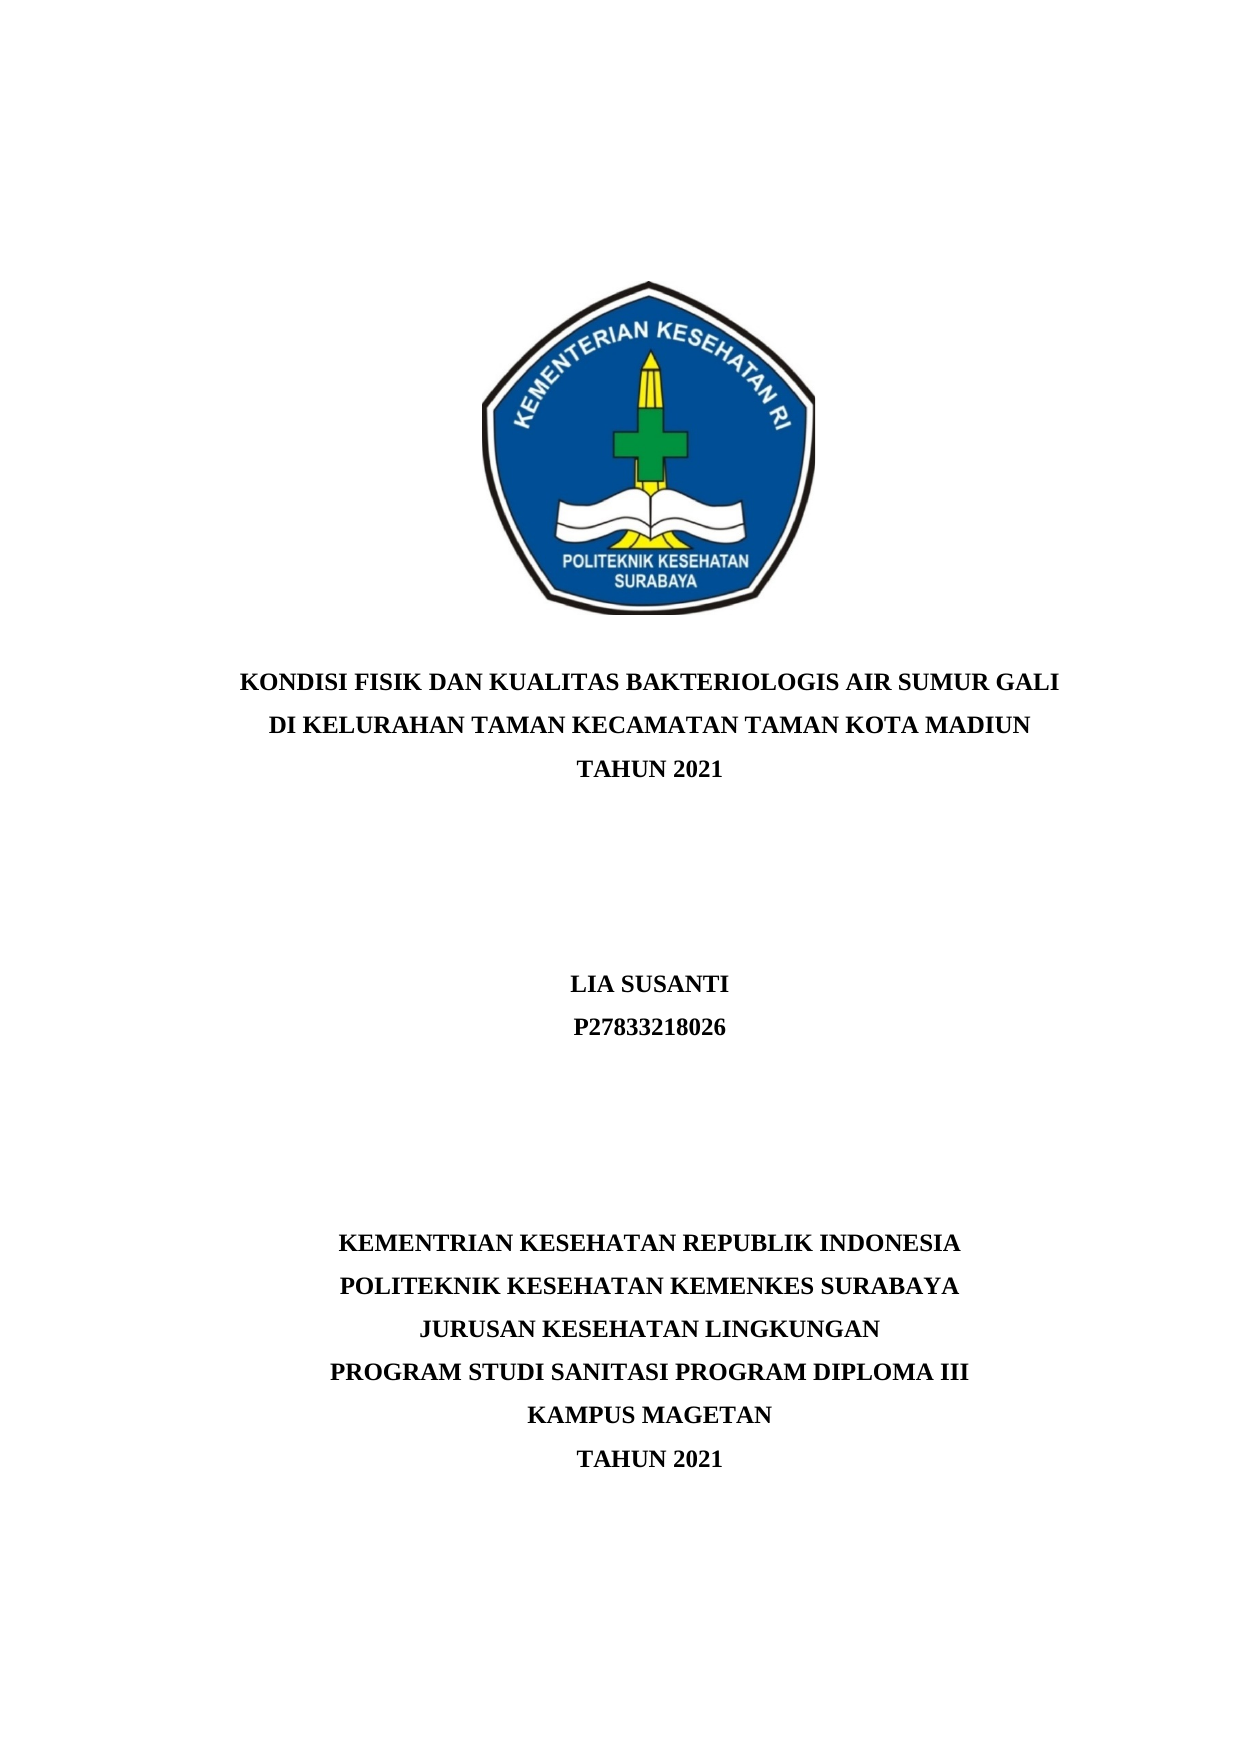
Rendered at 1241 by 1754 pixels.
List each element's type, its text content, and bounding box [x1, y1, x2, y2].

text PROGRAM STUDI SANITASI PROGRAM DIPLOMA III [236, 1357, 1063, 1386]
text KONDISI FISIK DAN KUALITAS BAKTERIOLOGIS AIR SUMUR GALI DI KELURAHAN TAMAN KECAMATAN TAMAN KOTA MADIUN TAHUN 2021 [236, 667, 1063, 782]
text KEMENTRIAN KESEHATAN REPUBLIK INDONESIA [236, 1228, 1063, 1257]
text POLITEKNIK KESEHATAN KEMENKES SURABAYA [236, 1271, 1063, 1300]
text TAHUN 2021 [236, 1444, 1063, 1472]
text KAMPUS MAGETAN [236, 1401, 1063, 1429]
text JURUSAN KESEHATAN LINGKUNGAN [236, 1314, 1063, 1343]
text P27833218026 [236, 1012, 1063, 1041]
picture [480, 281, 815, 613]
text LIA SUSANTI [236, 969, 1063, 998]
